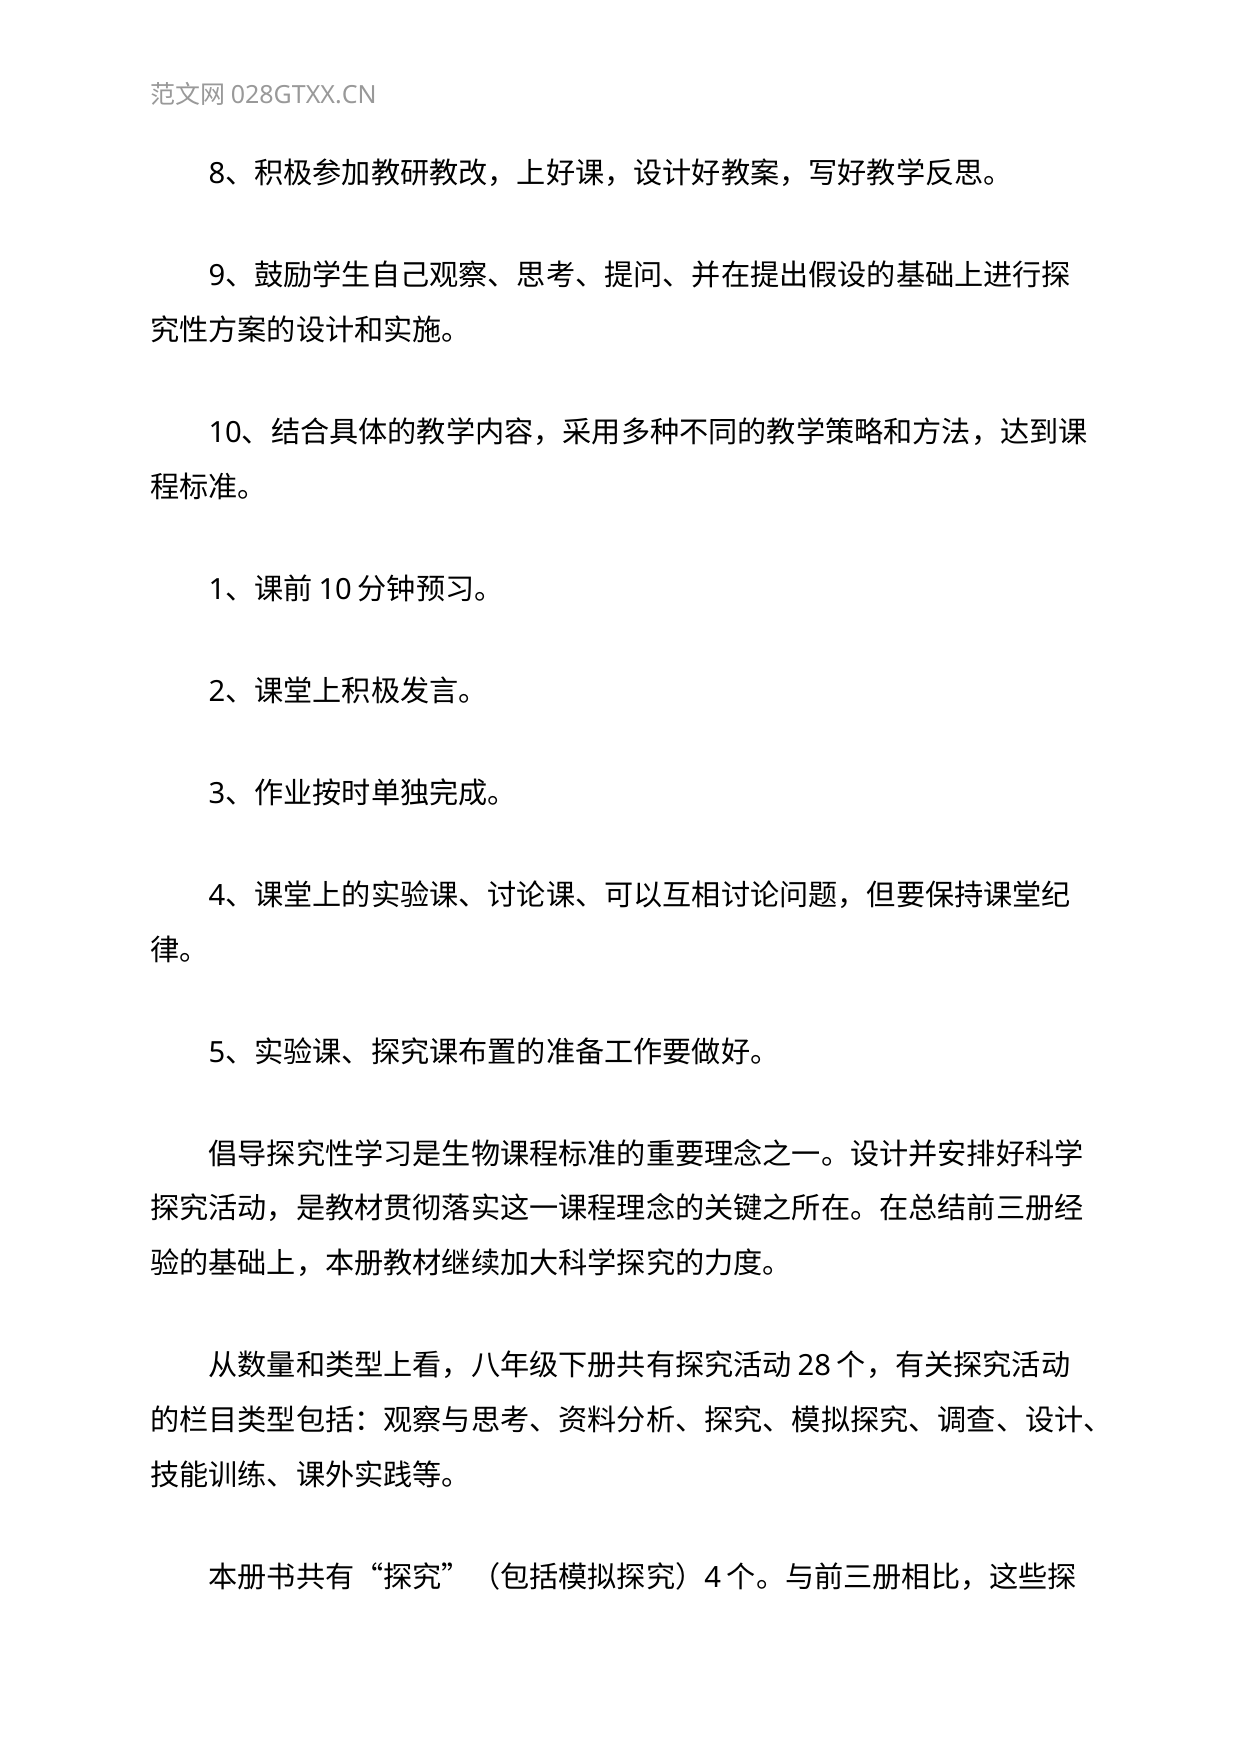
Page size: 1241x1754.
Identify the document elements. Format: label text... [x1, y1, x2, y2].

text 从数量和类型上看，八年级下册共有探究活动28个，有关探究活动的栏目类型包括：观察与思考、资料分析、探究、模拟探究、调查、设计、技能训练、课外实践等。 [150, 1342, 1090, 1494]
text 10、结合具体的教学内容，采用多种不同的教学策略和方法，达到课程标准。 [150, 409, 1090, 506]
text 1、课前10分钟预习。 [150, 566, 1090, 608]
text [150, 1553, 1090, 1596]
text 倡导探究性学习是生物课程标准的重要理念之一。设计并安排好科学探究活动，是教材贯彻落实这一课程理念的关键之所在。在总结前三册经验的基础上，本册教材继续加大科学探究的力度。 [150, 1130, 1090, 1282]
text 8、积极参加教研教改，上好课，设计好教案，写好教学反思。 [150, 150, 1090, 192]
text 3、作业按时单独完成。 [150, 769, 1090, 812]
text 4、课堂上的实验课、讨论课、可以互相讨论问题，但要保持课堂纪律。 [150, 871, 1090, 969]
text 5、实验课、探究课布置的准备工作要做好。 [150, 1028, 1090, 1071]
text 2、课堂上积极发言。 [150, 667, 1090, 710]
text 9、鼓励学生自己观察、思考、提问、并在提出假设的基础上进行探究性方案的设计和实施。 [150, 252, 1090, 349]
